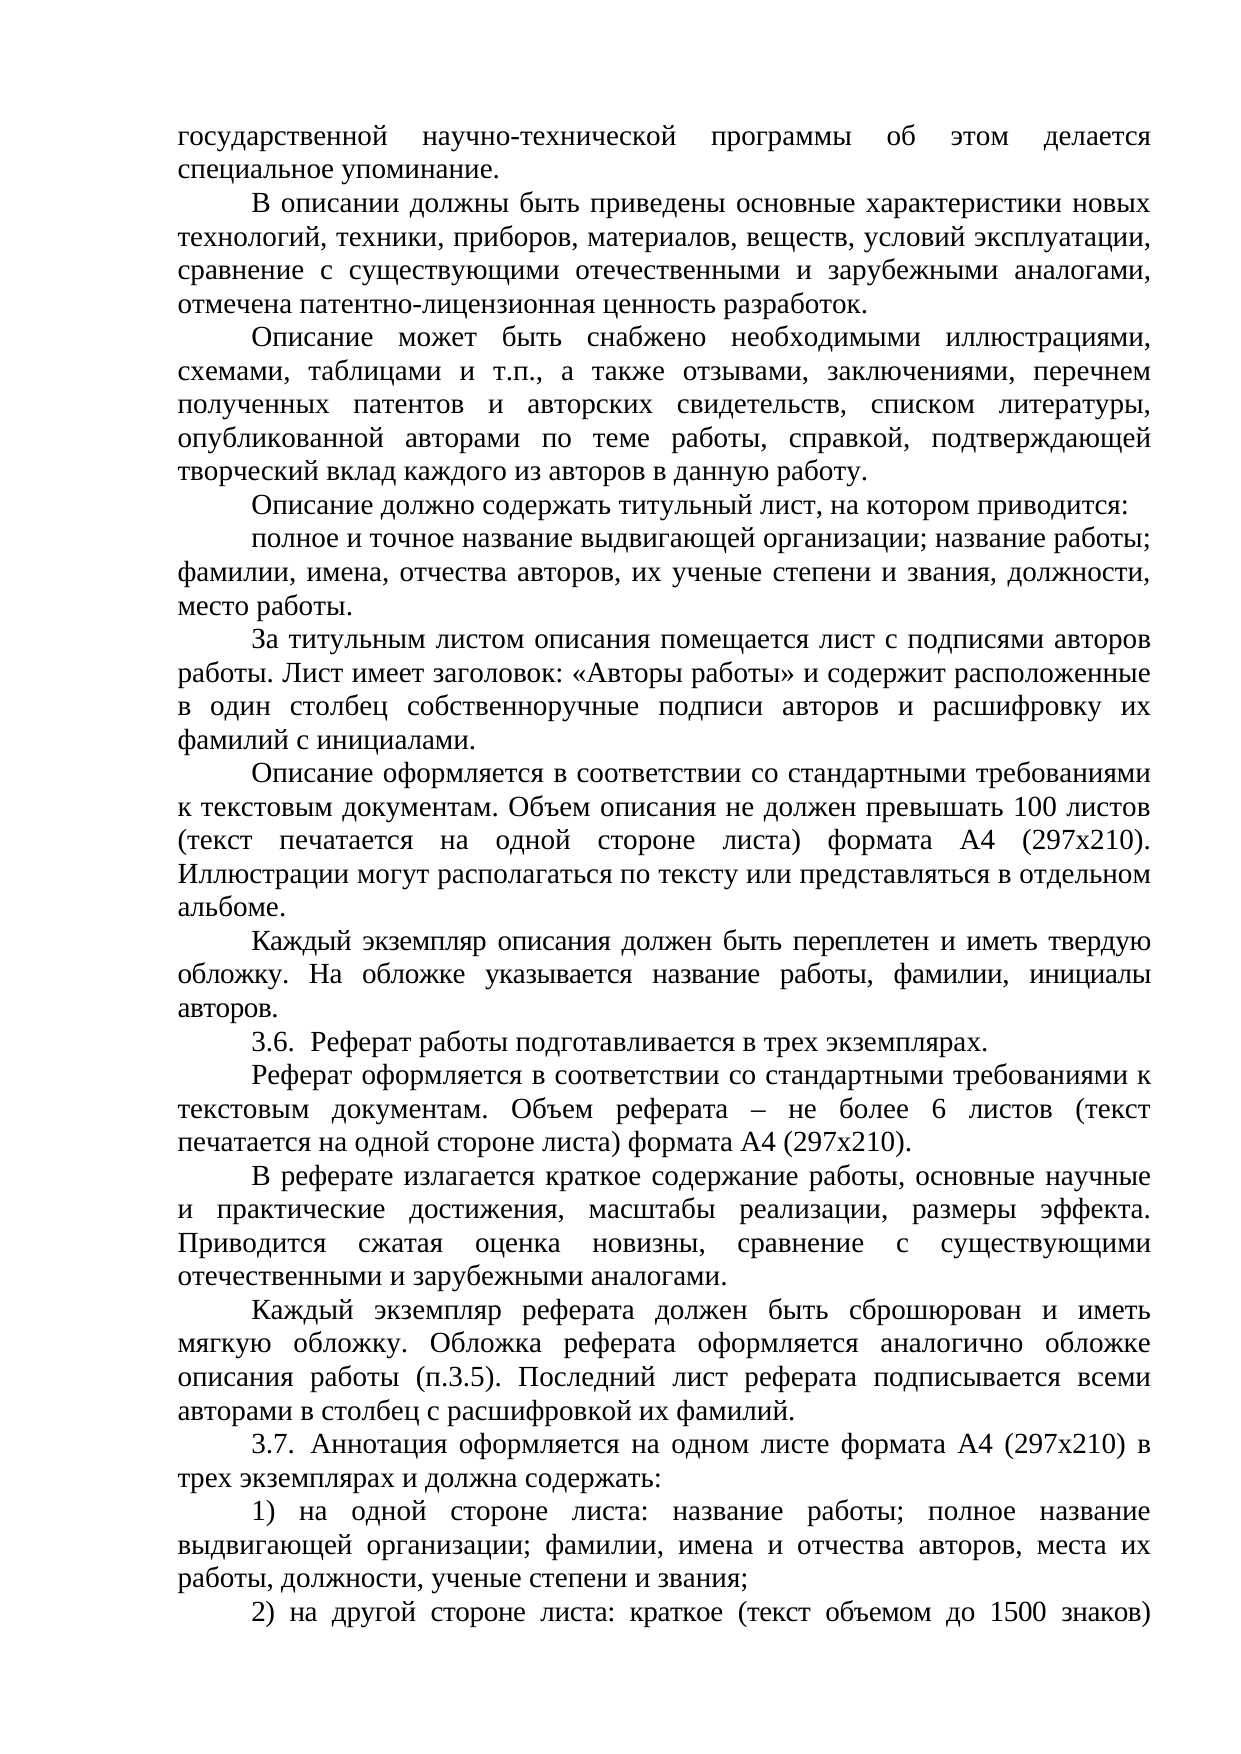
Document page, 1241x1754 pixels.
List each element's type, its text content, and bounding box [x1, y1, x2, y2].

text Описание может быть снабжено необходимыми иллюстрациями, схемами, таблицами и т.п., а также отзывами, заключениями, перечнем полученных патентов и авторских свидетельств, списком литературы, опубликованной авторами по теме работы, справкой, подтверждающей творческий вклад каждого из авторов в данную работу. [177, 319, 1152, 487]
text 1) на одной стороне листа: название работы; полное название выдвигающей организации; фамилии, имена и отчества авторов, места их работы, должности, ученые степени и звания; [177, 1493, 1152, 1594]
text Каждый экземпляр описания должен быть переплетен и иметь твердую обложку. На обложке указывается название работы, фамилии, инициалы авторов. [177, 923, 1152, 1024]
text 3.6. Реферат работы подготавливается в трех экземплярах. [177, 1024, 1152, 1057]
text В описании должны быть приведены основные характеристики новых технологий, техники, приборов, материалов, веществ, условий эксплуатации, сравнение с существующими отечественными и зарубежными аналогами, отмечена патентно-лицензионная ценность разработок. [177, 185, 1152, 319]
text Реферат оформляется в соответствии со стандартными требованиями к текстовым документам. Объем реферата – не более 6 листов (текст печатается на одной стороне листа) формата А4 (297х210). [177, 1057, 1152, 1158]
text 3.7. Аннотация оформляется на одном листе формата А4 (297х210) в трех экземплярах и должна содержать: [177, 1426, 1152, 1493]
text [177, 118, 1152, 185]
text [177, 1594, 1152, 1627]
text За титульным листом описания помещается лист с подписями авторов работы. Лист имеет заголовок: «Авторы работы» и содержит расположенные в один столбец собственноручные подписи авторов и расшифровку их фамилий с инициалами. [177, 621, 1152, 755]
text полное и точное название выдвигающей организации; название работы; фамилии, имена, отчества авторов, их ученые степени и звания, должности, место работы. [177, 521, 1152, 621]
text Описание должно содержать титульный лист, на котором приводится: [177, 487, 1152, 521]
text Описание оформляется в соответствии со стандартными требованиями к текстовым документам. Объем описания не должен превышать 100 листов (текст печатается на одной стороне листа) формата А4 (297х210). Иллюстрации могут располагаться по тексту или представляться в отдельном альбоме. [177, 755, 1152, 923]
text Каждый экземпляр реферата должен быть сброшюрован и иметь мягкую обложку. Обложка реферата оформляется аналогично обложке описания работы (п.3.5). Последний лист реферата подписывается всеми авторами в столбец с расшифровкой их фамилий. [177, 1292, 1152, 1426]
text В реферате излагается краткое содержание работы, основные научные и практические достижения, масштабы реализации, размеры эффекта. Приводится сжатая оценка новизны, сравнение с существующими отечественными и зарубежными аналогами. [177, 1158, 1152, 1292]
